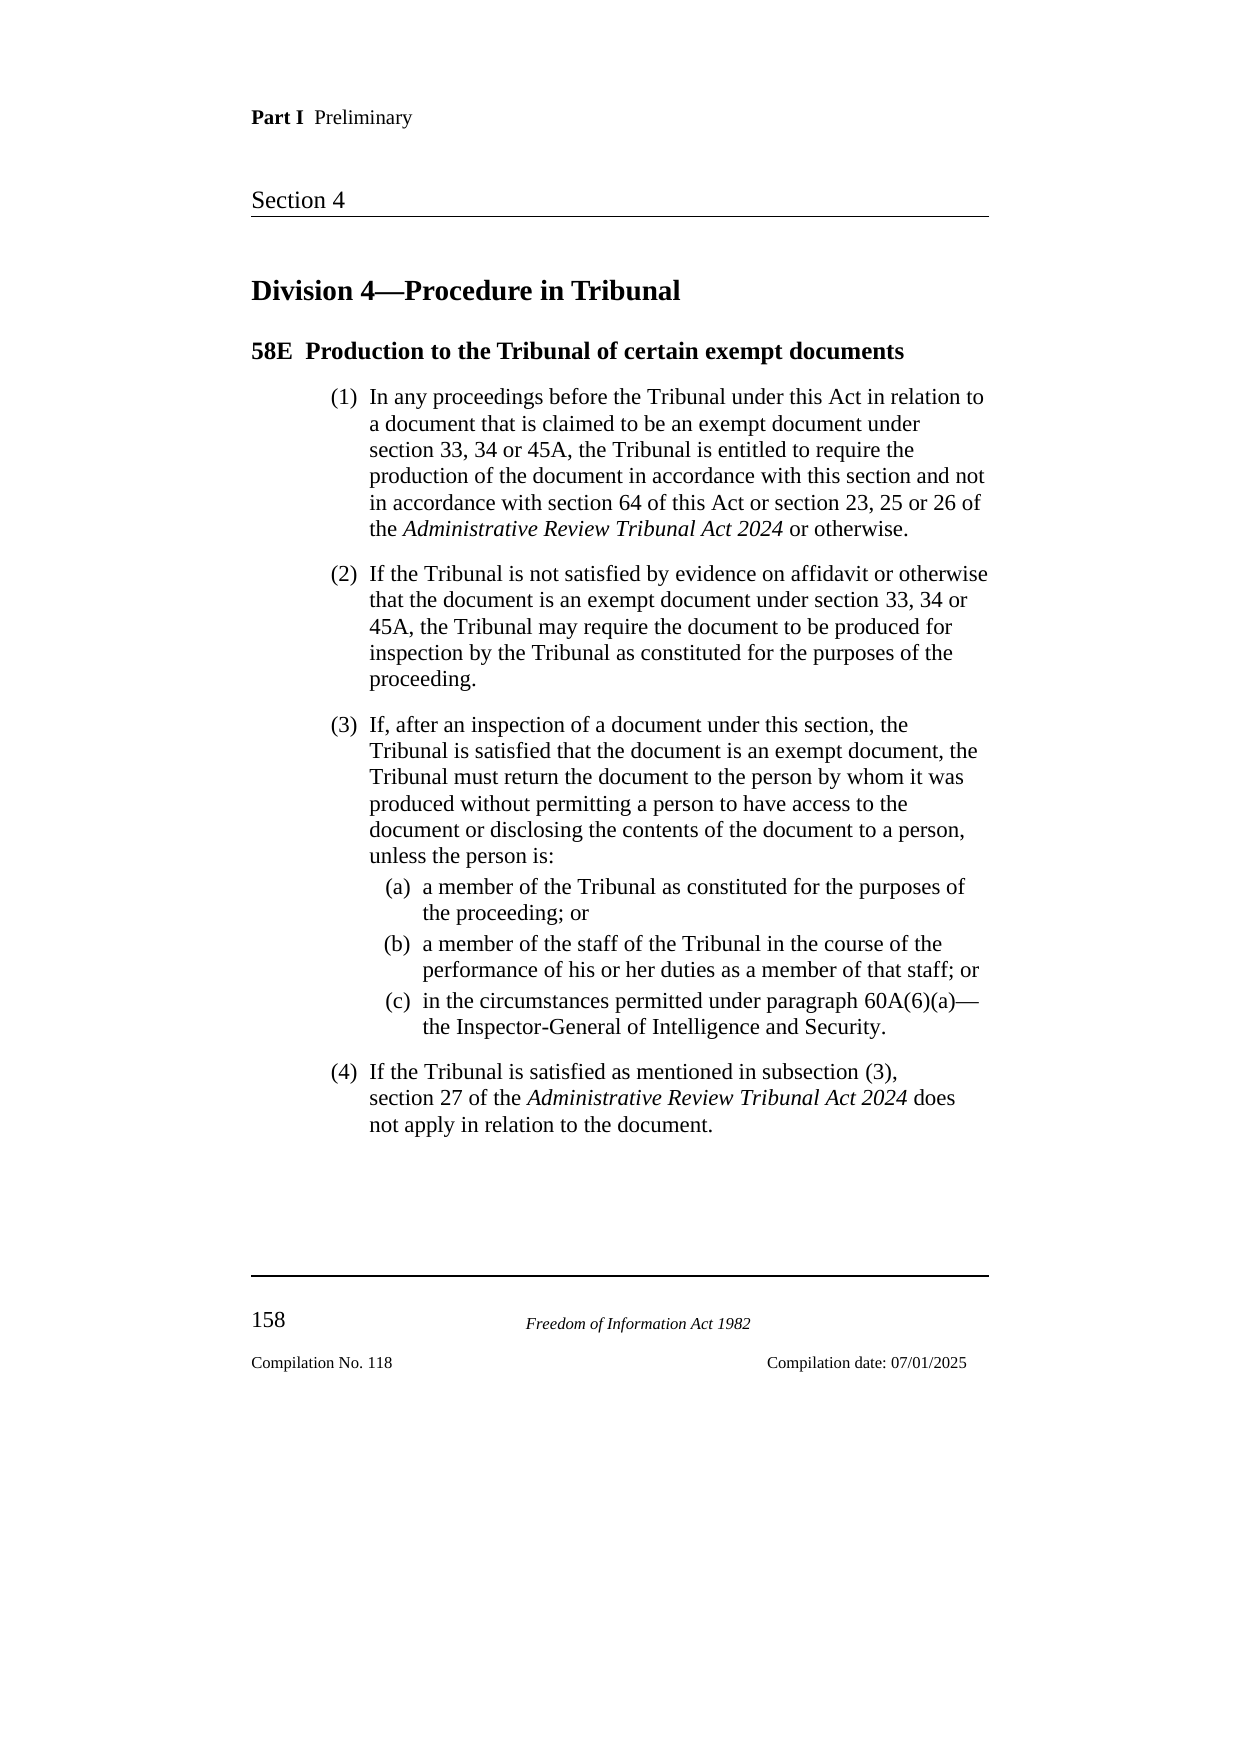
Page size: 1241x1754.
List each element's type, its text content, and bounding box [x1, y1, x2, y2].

text (a) a member of the Tribunal as constituted for the purposes of the proceeding; or [251, 873, 989, 926]
text (3) If, after an inspection of a document under this section, the Tribunal is satisfied that the document is an exempt document, the Tribunal must return the document to the person by whom it was produced without permitting a person to have access to the document or disclosing the contents of the document to a person, unless the person is: [251, 711, 989, 869]
text (1) In any proceedings before the Tribunal under this Act in relation to a document that is claimed to be an exempt document under section 33, 34 or 45A, the Tribunal is entitled to require the production of the document in accordance with this section and not in accordance with section 64 of this Act or section 23, 25 or 26 of the Administrative Review Tribunal Act 2024 or otherwise. [251, 383, 989, 541]
text 58E Production to the Tribunal of certain exempt documents [251, 336, 989, 364]
text Division 4—Procedure in Tribunal [251, 273, 989, 307]
text (4) If the Tribunal is satisfied as mentioned in subsection (3), section 27 of the Administrative Review Tribunal Act 2024 does not apply in relation to the document. [251, 1058, 989, 1137]
text (b) a member of the staff of the Tribunal in the course of the performance of his or her duties as a member of that staff; or [251, 930, 989, 982]
text (2) If the Tribunal is not satisfied by evidence on affidavit or otherwise that the document is an exempt document under section 33, 34 or 45A, the Tribunal may require the document to be produced for inspection by the Tribunal as constituted for the purposes of the proceeding. [251, 560, 989, 692]
text (c) in the circumstances permitted under paragraph 60A(6)(a)—the Inspector-General of Intelligence and Security. [251, 987, 989, 1039]
